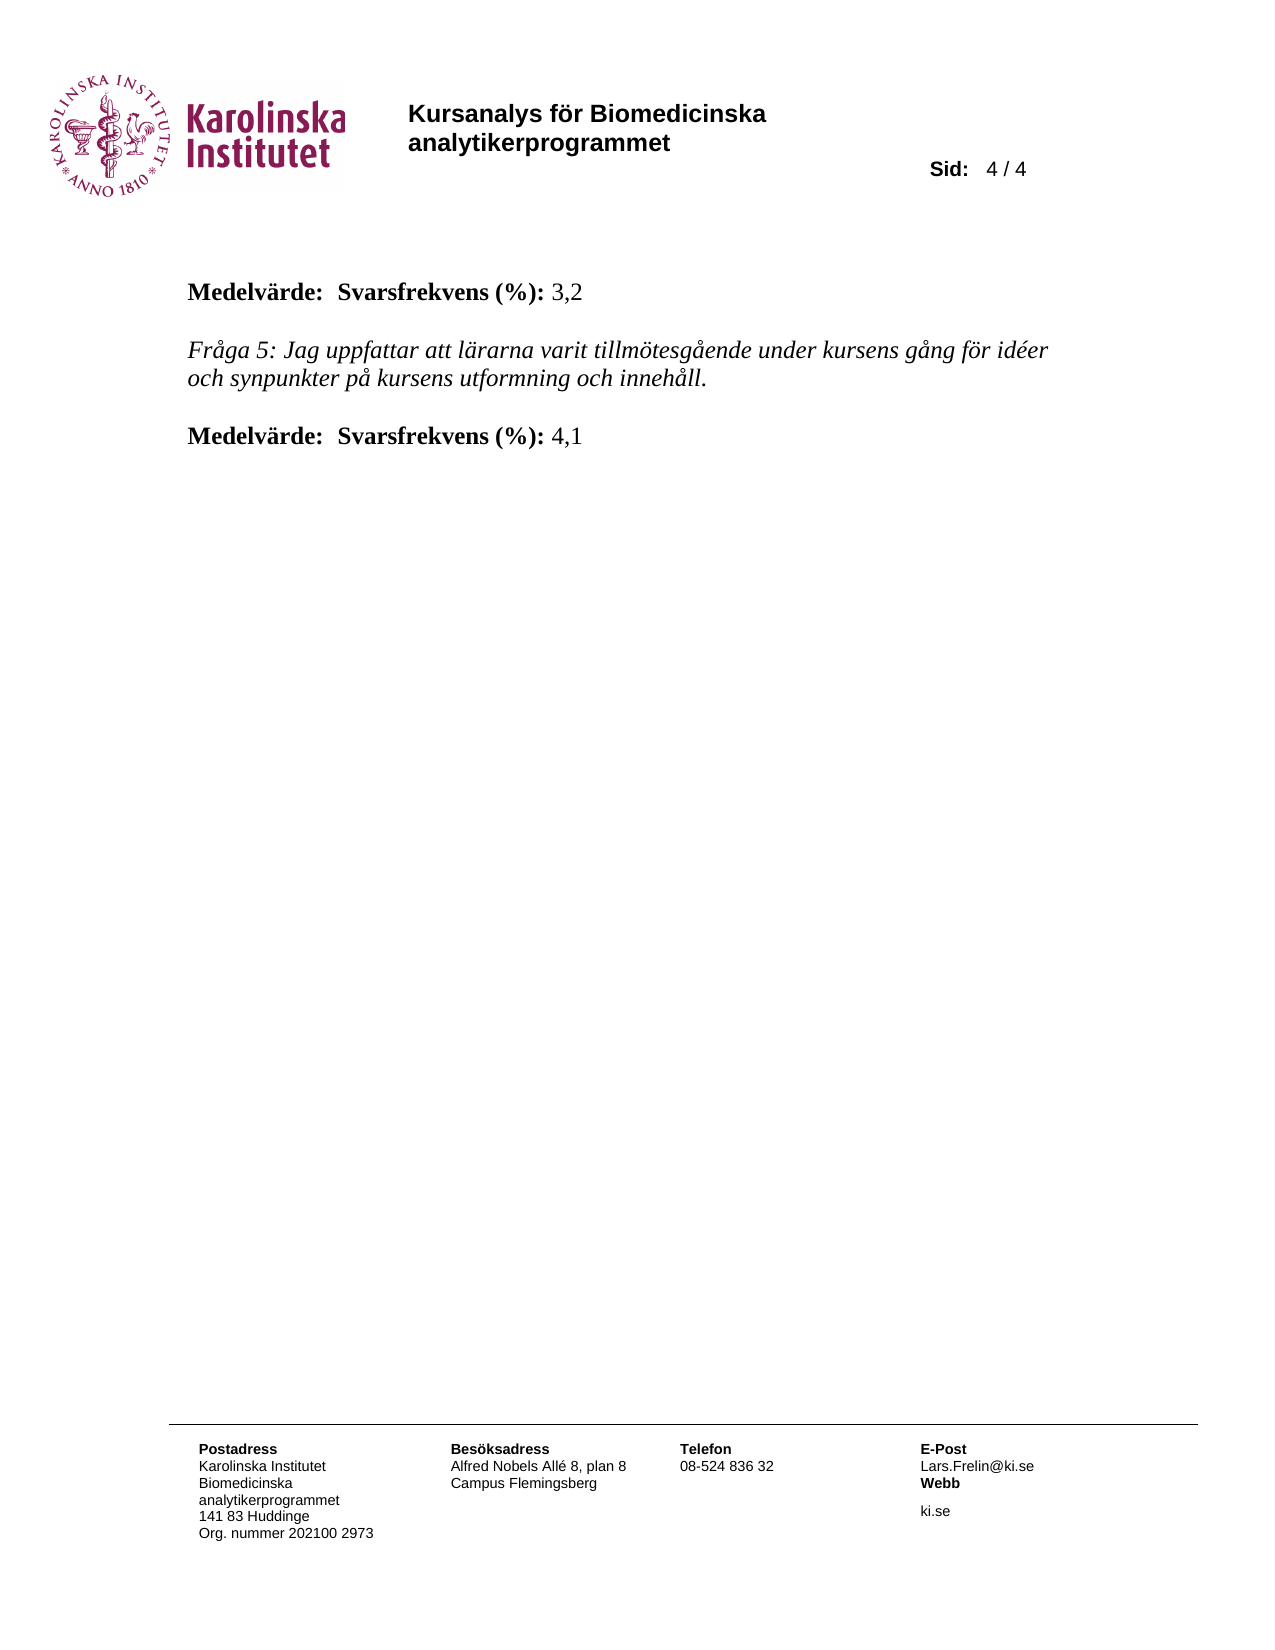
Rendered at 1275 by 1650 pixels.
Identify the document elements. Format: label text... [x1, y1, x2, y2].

picture [49, 75, 345, 197]
text Fråga 5: Jag uppfattar att lärarna varit tillmötesgående under kursens gång för idéer och synpunkter på kursens utformning och innehåll. [187, 335, 1087, 392]
text Medelvärde: Svarsfrekvens (%): [187, 277, 1087, 306]
text Medelvärde: Svarsfrekvens (%): [187, 421, 1087, 450]
